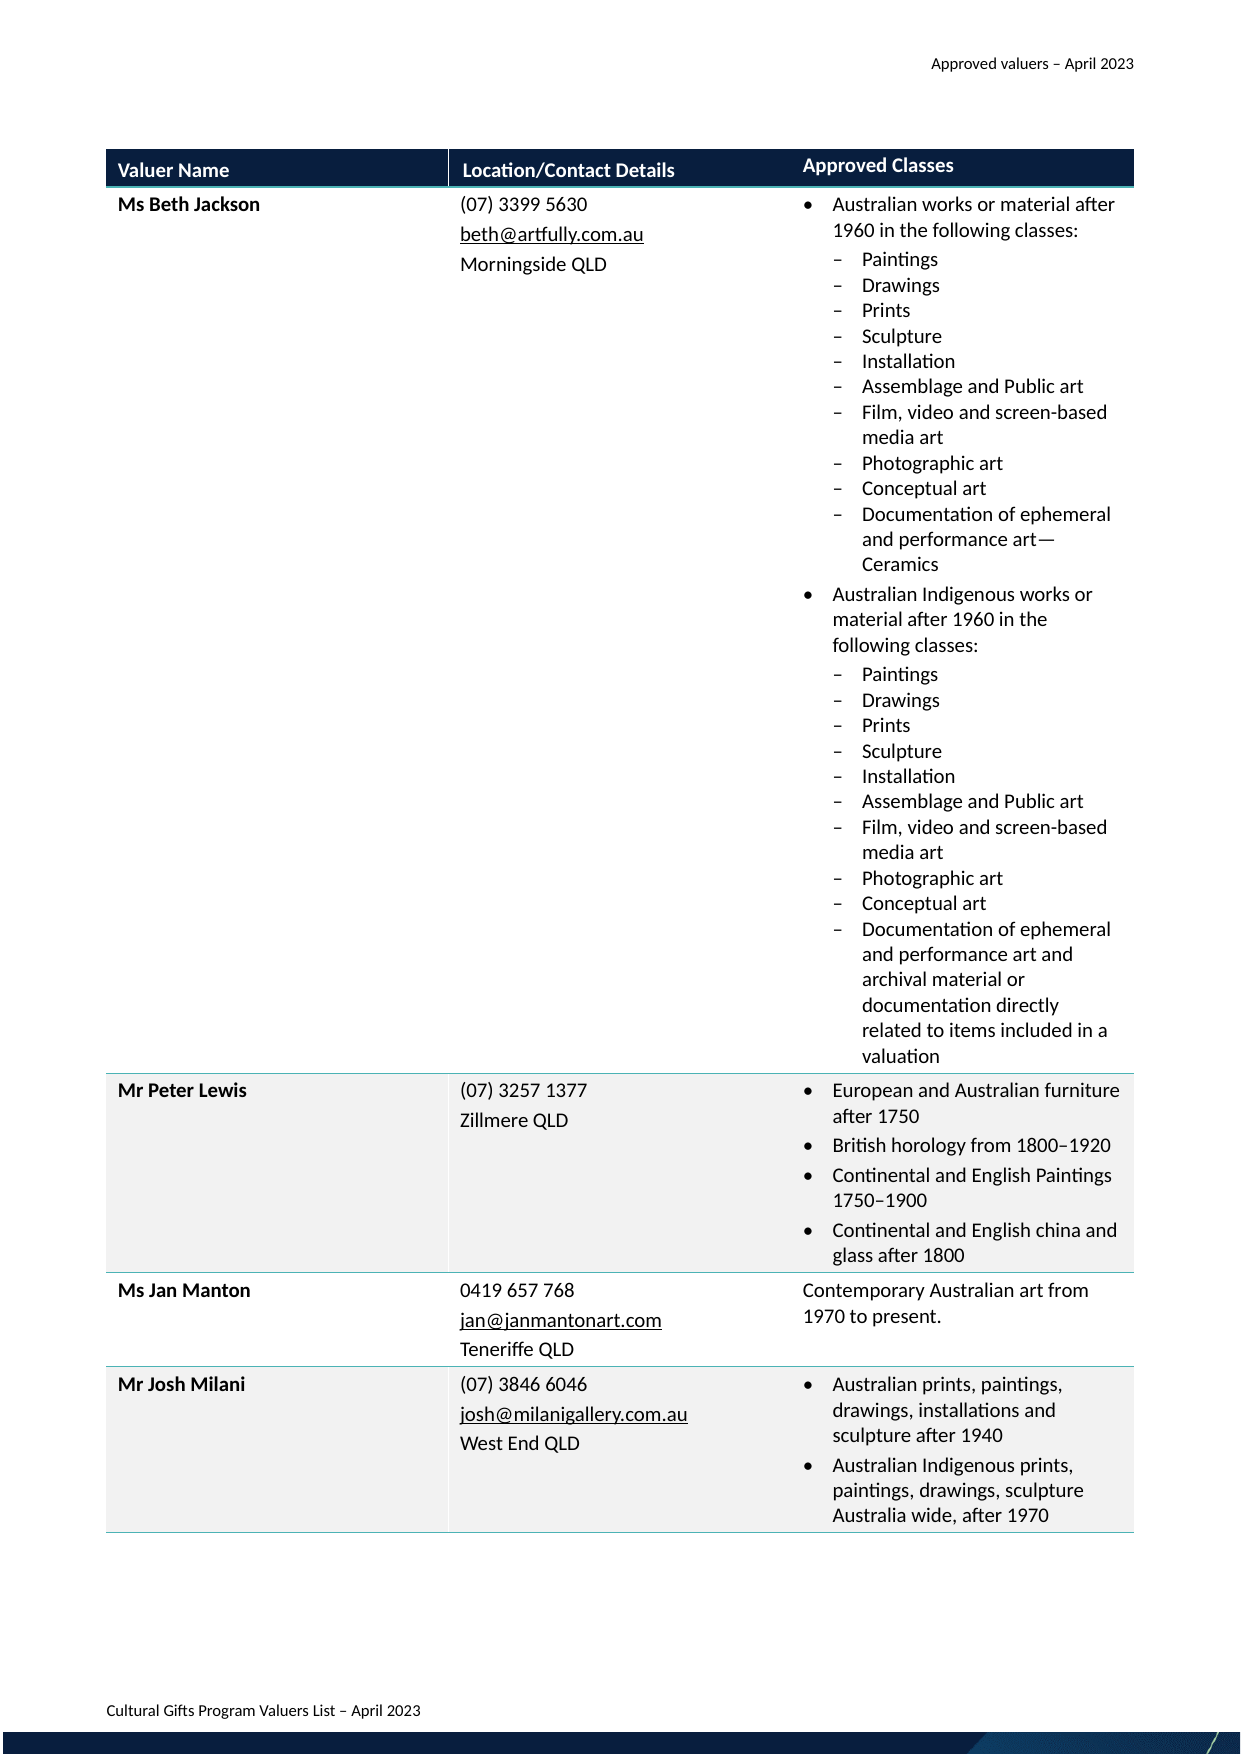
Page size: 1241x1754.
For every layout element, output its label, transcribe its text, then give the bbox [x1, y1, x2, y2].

table_cell Ms Jan Manton [106, 1273, 448, 1366]
table_header Approved Classes [791, 149, 1134, 186]
table_cell Australian works or material after 1960 in the following classes: Paintings Drawings Prints Sculpture Installation Assemblage and Public art Film, video and screen-based media art Photographic art Conceptual art Documentation of ephemeral and performance art—Ceramics Australian Indigenous works or material after 1960 in the following classes: Paintings Drawings Prints Sculpture Installation Assemblage and Public art Film, video and screen-based media art Photographic art Conceptual art Documentation of ephemeral and performance art and archival material or documentation directly related to items included in a valuation [791, 188, 1134, 1072]
table_cell Mr Josh Milani [106, 1367, 448, 1532]
table_cell Ms Beth Jackson [106, 188, 448, 1072]
table_cell 0419 657 768 jan@janmantonart.com Teneriffe QLD [449, 1273, 791, 1366]
table_header Valuer Name [106, 149, 448, 186]
table_header Location/Contact Details [449, 149, 791, 186]
table_cell Mr Peter Lewis [106, 1074, 448, 1272]
table_cell (07) 3257 1377 Zillmere QLD [449, 1074, 791, 1272]
picture [3, 1732, 1241, 1754]
table_cell Australian prints, paintings, drawings, installations and sculpture after 1940 Australian Indigenous prints, paintings, drawings, sculpture Australia wide, after 1970 [791, 1367, 1134, 1532]
table_cell (07) 3399 5630 beth@artfully.com.au Morningside QLD [449, 188, 791, 1072]
table_cell European and Australian furniture after 1750 British horology from 1800–1920 Continental and English Paintings 1750–1900 Continental and English china and glass after 1800 [791, 1074, 1134, 1272]
table_cell Contemporary Australian art from 1970 to present. [791, 1273, 1134, 1366]
table_cell (07) 3846 6046 josh@milanigallery.com.au West End QLD [449, 1367, 791, 1532]
